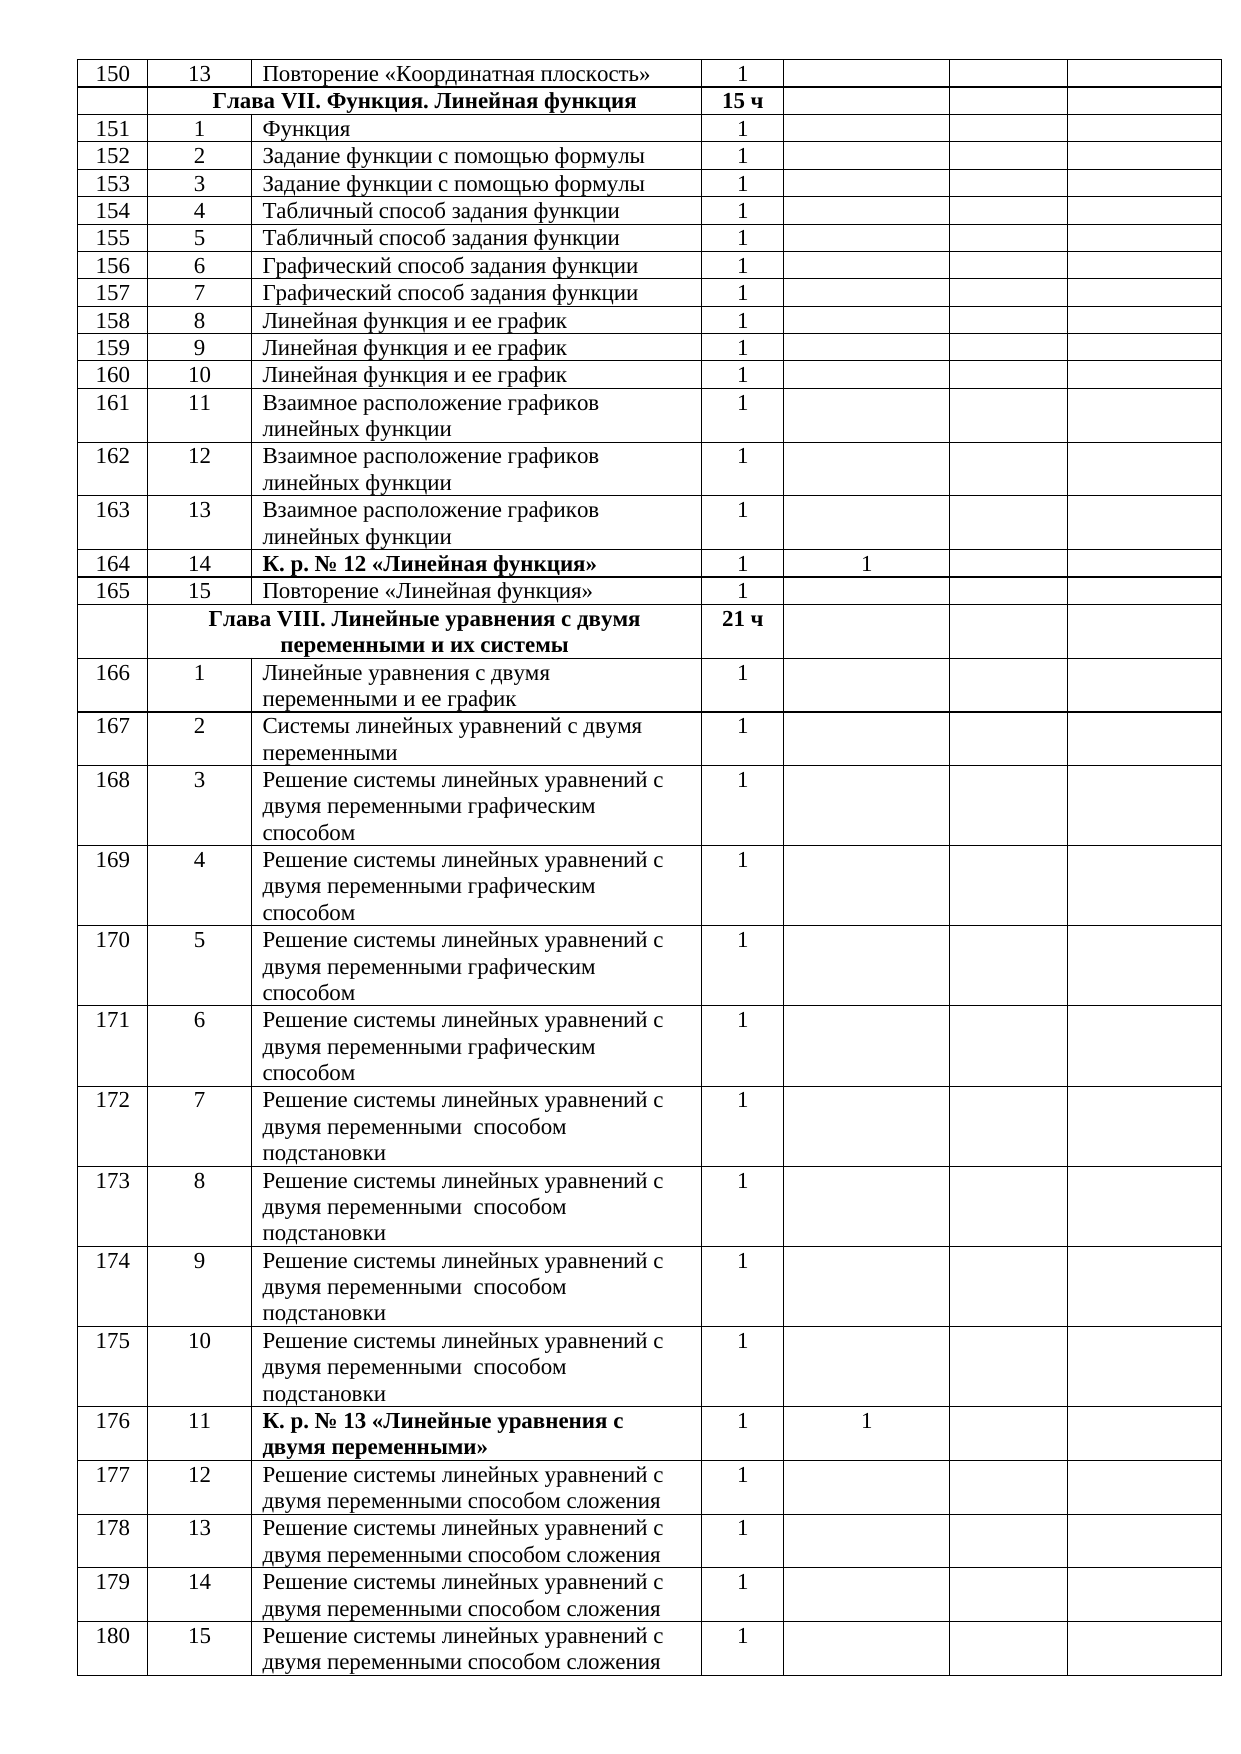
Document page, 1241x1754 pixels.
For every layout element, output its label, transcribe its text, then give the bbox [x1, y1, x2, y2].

table_cell [784, 1006, 949, 1086]
table_cell 11 [148, 389, 251, 442]
table_cell [784, 307, 949, 333]
table_cell 1 [148, 115, 251, 141]
table_cell [1068, 659, 1221, 711]
table_cell Табличный способ задания функции [252, 197, 701, 223]
table_cell 11 [148, 1407, 251, 1460]
table_cell 15 [148, 1622, 251, 1675]
table_cell [950, 307, 1067, 333]
table_cell [950, 926, 1067, 1005]
table_cell 1 [702, 361, 783, 388]
table_cell [950, 361, 1067, 388]
table_cell [1068, 1515, 1221, 1567]
table_cell 168 [78, 766, 147, 845]
table_cell [1068, 279, 1221, 306]
table_cell [784, 225, 949, 251]
table_cell [784, 361, 949, 388]
table_cell Графический способ задания функции [252, 279, 701, 306]
table_cell 1 [702, 1167, 783, 1246]
table_cell [1068, 334, 1221, 360]
table_cell 9 [148, 1247, 251, 1326]
table_cell [950, 170, 1067, 196]
table_cell К. р. № 13 «Линейные уравнения с двумя переменными» [252, 1407, 701, 1460]
table_cell [784, 1327, 949, 1406]
table_cell [1068, 496, 1221, 549]
table_cell 158 [78, 307, 147, 333]
table_cell 1 [784, 550, 949, 576]
table_cell 155 [78, 225, 147, 251]
table_cell [1068, 170, 1221, 196]
table_cell 163 [78, 496, 147, 549]
table_cell 1 [702, 550, 783, 576]
table_cell [1068, 60, 1221, 86]
table_cell Решение системы линейных уравнений с двумя переменными графическим способом [252, 926, 701, 1005]
table_cell 152 [78, 142, 147, 169]
table_cell Табличный способ задания функции [252, 225, 701, 251]
table_cell [1068, 713, 1221, 765]
table_cell [1068, 389, 1221, 442]
table_cell 178 [78, 1515, 147, 1567]
table_cell [950, 1327, 1067, 1406]
table_cell Решение системы линейных уравнений с двумя переменными способом подстановки [252, 1167, 701, 1246]
table_cell [1068, 846, 1221, 925]
table_cell Решение системы линейных уравнений с двумя переменными способом сложения [252, 1622, 701, 1675]
table_cell 1 [702, 1006, 783, 1086]
table_cell [1068, 142, 1221, 169]
table_cell 172 [78, 1087, 147, 1166]
table_cell 169 [78, 846, 147, 925]
table_cell [784, 115, 949, 141]
table_cell 2 [148, 142, 251, 169]
table_cell [950, 279, 1067, 306]
table_cell 1 [702, 496, 783, 549]
table_cell [784, 605, 949, 658]
table_cell [1068, 197, 1221, 223]
table_cell [950, 1006, 1067, 1086]
table_cell 21 ч [702, 605, 783, 658]
table_cell 180 [78, 1622, 147, 1675]
table_cell [1068, 578, 1221, 604]
table_cell 1 [702, 115, 783, 141]
table_cell [1068, 1087, 1221, 1166]
table_cell [784, 926, 949, 1005]
table_cell [1068, 1167, 1221, 1246]
table_cell [950, 550, 1067, 576]
table_cell [950, 225, 1067, 251]
table_cell [950, 1167, 1067, 1246]
table_cell Взаимное расположение графиков линейных функции [252, 443, 701, 495]
table_cell 1 [702, 307, 783, 333]
table_cell [950, 60, 1067, 86]
table_cell [784, 142, 949, 169]
table_cell [950, 142, 1067, 169]
table_cell 164 [78, 550, 147, 576]
table_cell [784, 1087, 949, 1166]
table_cell [1068, 1568, 1221, 1621]
table_cell [784, 389, 949, 442]
table_cell Решение системы линейных уравнений с двумя переменными способом сложения [252, 1568, 701, 1621]
table_cell 1 [702, 225, 783, 251]
table_cell [950, 1407, 1067, 1460]
table_cell Решение системы линейных уравнений с двумя переменными способом подстановки [252, 1327, 701, 1406]
table_cell 6 [148, 252, 251, 278]
table_cell 176 [78, 1407, 147, 1460]
table_cell [950, 115, 1067, 141]
table_cell Задание функции с помощью формулы [252, 170, 701, 196]
table_cell [78, 88, 147, 114]
table_cell 151 [78, 115, 147, 141]
table_cell [784, 659, 949, 711]
table_cell 7 [148, 279, 251, 306]
table_cell Решение системы линейных уравнений с двумя переменными способом подстановки [252, 1087, 701, 1166]
table_cell 3 [148, 170, 251, 196]
table_cell 12 [148, 443, 251, 495]
table_cell [1068, 1461, 1221, 1513]
table_cell 157 [78, 279, 147, 306]
table_cell [1068, 115, 1221, 141]
table_cell 15 [148, 578, 251, 604]
table_cell [950, 443, 1067, 495]
table_cell [784, 170, 949, 196]
table_cell 1 [702, 170, 783, 196]
table_cell [784, 1461, 949, 1513]
table_cell 10 [148, 1327, 251, 1406]
table_cell 170 [78, 926, 147, 1005]
table_cell 1 [702, 197, 783, 223]
table_cell 1 [784, 1407, 949, 1460]
table_cell 160 [78, 361, 147, 388]
table_cell [950, 659, 1067, 711]
table_cell [1068, 926, 1221, 1005]
table_cell 1 [702, 578, 783, 604]
table_cell 179 [78, 1568, 147, 1621]
table_cell [950, 88, 1067, 114]
table_cell 14 [148, 1568, 251, 1621]
table_cell [1068, 1006, 1221, 1086]
table_cell 4 [148, 846, 251, 925]
table_cell [784, 1167, 949, 1246]
table_cell [1068, 550, 1221, 576]
table_cell 4 [148, 197, 251, 223]
table_cell 2 [148, 713, 251, 765]
table_cell [1068, 88, 1221, 114]
table_cell [950, 1622, 1067, 1675]
table_cell Линейные уравнения с двумя переменными и ее график [252, 659, 701, 711]
table_cell 13 [148, 496, 251, 549]
table_cell Функция [252, 115, 701, 141]
table_cell [784, 766, 949, 845]
table_cell 1 [702, 1087, 783, 1166]
table_cell 175 [78, 1327, 147, 1406]
table_cell [784, 578, 949, 604]
table_cell 173 [78, 1167, 147, 1246]
table_cell [784, 496, 949, 549]
table_cell [950, 389, 1067, 442]
table_cell [1068, 1327, 1221, 1406]
table_cell Решение системы линейных уравнений с двумя переменными способом сложения [252, 1461, 701, 1513]
table_cell 177 [78, 1461, 147, 1513]
table_cell 5 [148, 225, 251, 251]
table_cell Задание функции с помощью формулы [252, 142, 701, 169]
table_cell 14 [148, 550, 251, 576]
table_cell 1 [702, 1247, 783, 1326]
table_cell 9 [148, 334, 251, 360]
table_cell 1 [702, 1568, 783, 1621]
table_cell 6 [148, 1006, 251, 1086]
table_cell [950, 1087, 1067, 1166]
table_cell К. р. № 12 «Линейная функция» [252, 550, 701, 576]
table_cell [784, 1247, 949, 1326]
table_cell 1 [702, 659, 783, 711]
table_cell [950, 197, 1067, 223]
table_cell [784, 88, 949, 114]
table_cell 1 [702, 1515, 783, 1567]
table_cell 156 [78, 252, 147, 278]
table_cell [1068, 766, 1221, 845]
table_cell Системы линейных уравнений с двумя переменными [252, 713, 701, 765]
table_cell 171 [78, 1006, 147, 1086]
table_cell Повторение «Координатная плоскость» [252, 60, 701, 86]
table_cell Решение системы линейных уравнений с двумя переменными способом подстановки [252, 1247, 701, 1326]
table_cell [784, 60, 949, 86]
table_cell 161 [78, 389, 147, 442]
table_cell 15 ч [702, 88, 783, 114]
table_cell [950, 766, 1067, 845]
table_cell [1068, 225, 1221, 251]
table_cell 1 [702, 1327, 783, 1406]
table_cell 12 [148, 1461, 251, 1513]
table_cell [950, 1461, 1067, 1513]
table_cell 154 [78, 197, 147, 223]
table_cell 1 [702, 252, 783, 278]
table_cell 1 [702, 1461, 783, 1513]
table_cell [784, 1622, 949, 1675]
table_cell [1068, 443, 1221, 495]
table_cell Решение системы линейных уравнений с двумя переменными графическим способом [252, 846, 701, 925]
table_cell 165 [78, 578, 147, 604]
table_cell 162 [78, 443, 147, 495]
table_cell 1 [702, 279, 783, 306]
table_cell 1 [702, 766, 783, 845]
table_cell [950, 1515, 1067, 1567]
table_cell 1 [702, 1622, 783, 1675]
table_cell 1 [702, 713, 783, 765]
table_cell [950, 605, 1067, 658]
table_cell [784, 1515, 949, 1567]
table_cell Взаимное расположение графиков линейных функции [252, 389, 701, 442]
table_cell 1 [702, 389, 783, 442]
table_cell 1 [702, 1407, 783, 1460]
table_cell [950, 1568, 1067, 1621]
table_cell [950, 334, 1067, 360]
table_cell 1 [702, 334, 783, 360]
table_cell Линейная функция и ее график [252, 334, 701, 360]
table_cell Взаимное расположение графиков линейных функции [252, 496, 701, 549]
table_cell 150 [78, 60, 147, 86]
table_cell Линейная функция и ее график [252, 307, 701, 333]
table_cell 1 [702, 60, 783, 86]
table_cell [950, 846, 1067, 925]
table_cell 153 [78, 170, 147, 196]
table_cell [1068, 605, 1221, 658]
table_cell [1068, 307, 1221, 333]
table_cell 13 [148, 60, 251, 86]
table_cell [950, 713, 1067, 765]
table_cell 174 [78, 1247, 147, 1326]
table_cell 10 [148, 361, 251, 388]
table_cell 1 [148, 659, 251, 711]
table_cell [784, 252, 949, 278]
table_cell [1068, 1247, 1221, 1326]
table_cell 5 [148, 926, 251, 1005]
table_cell [950, 1247, 1067, 1326]
table_cell [784, 197, 949, 223]
table_cell Решение системы линейных уравнений с двумя переменными графическим способом [252, 766, 701, 845]
table_cell [784, 1568, 949, 1621]
table_cell 8 [148, 307, 251, 333]
table_cell [950, 496, 1067, 549]
table_cell Графический способ задания функции [252, 252, 701, 278]
table_cell Решение системы линейных уравнений с двумя переменными способом сложения [252, 1515, 701, 1567]
table_cell 1 [702, 142, 783, 169]
table_cell [950, 252, 1067, 278]
table_cell 166 [78, 659, 147, 711]
table_cell [784, 443, 949, 495]
table_cell [784, 279, 949, 306]
table_cell 167 [78, 713, 147, 765]
table_cell Повторение «Линейная функция» [252, 578, 701, 604]
table_cell [784, 334, 949, 360]
table_cell Глава VIII. Линейные уравнения с двумя переменными и их системы [148, 605, 701, 658]
table_cell 13 [148, 1515, 251, 1567]
table_cell 1 [702, 926, 783, 1005]
table_cell 3 [148, 766, 251, 845]
table_cell [1068, 361, 1221, 388]
table_cell 8 [148, 1167, 251, 1246]
table_cell [1068, 1407, 1221, 1460]
table_cell 1 [702, 443, 783, 495]
table_cell [784, 713, 949, 765]
table_cell Линейная функция и ее график [252, 361, 701, 388]
table_cell Решение системы линейных уравнений с двумя переменными графическим способом [252, 1006, 701, 1086]
table_cell [1068, 252, 1221, 278]
table_cell 159 [78, 334, 147, 360]
table_cell Глава VII. Функция. Линейная функция [148, 88, 701, 114]
table_cell 7 [148, 1087, 251, 1166]
table_cell 1 [702, 846, 783, 925]
table_cell [1068, 1622, 1221, 1675]
table_cell [78, 605, 147, 658]
table_cell [784, 846, 949, 925]
table_cell [950, 578, 1067, 604]
